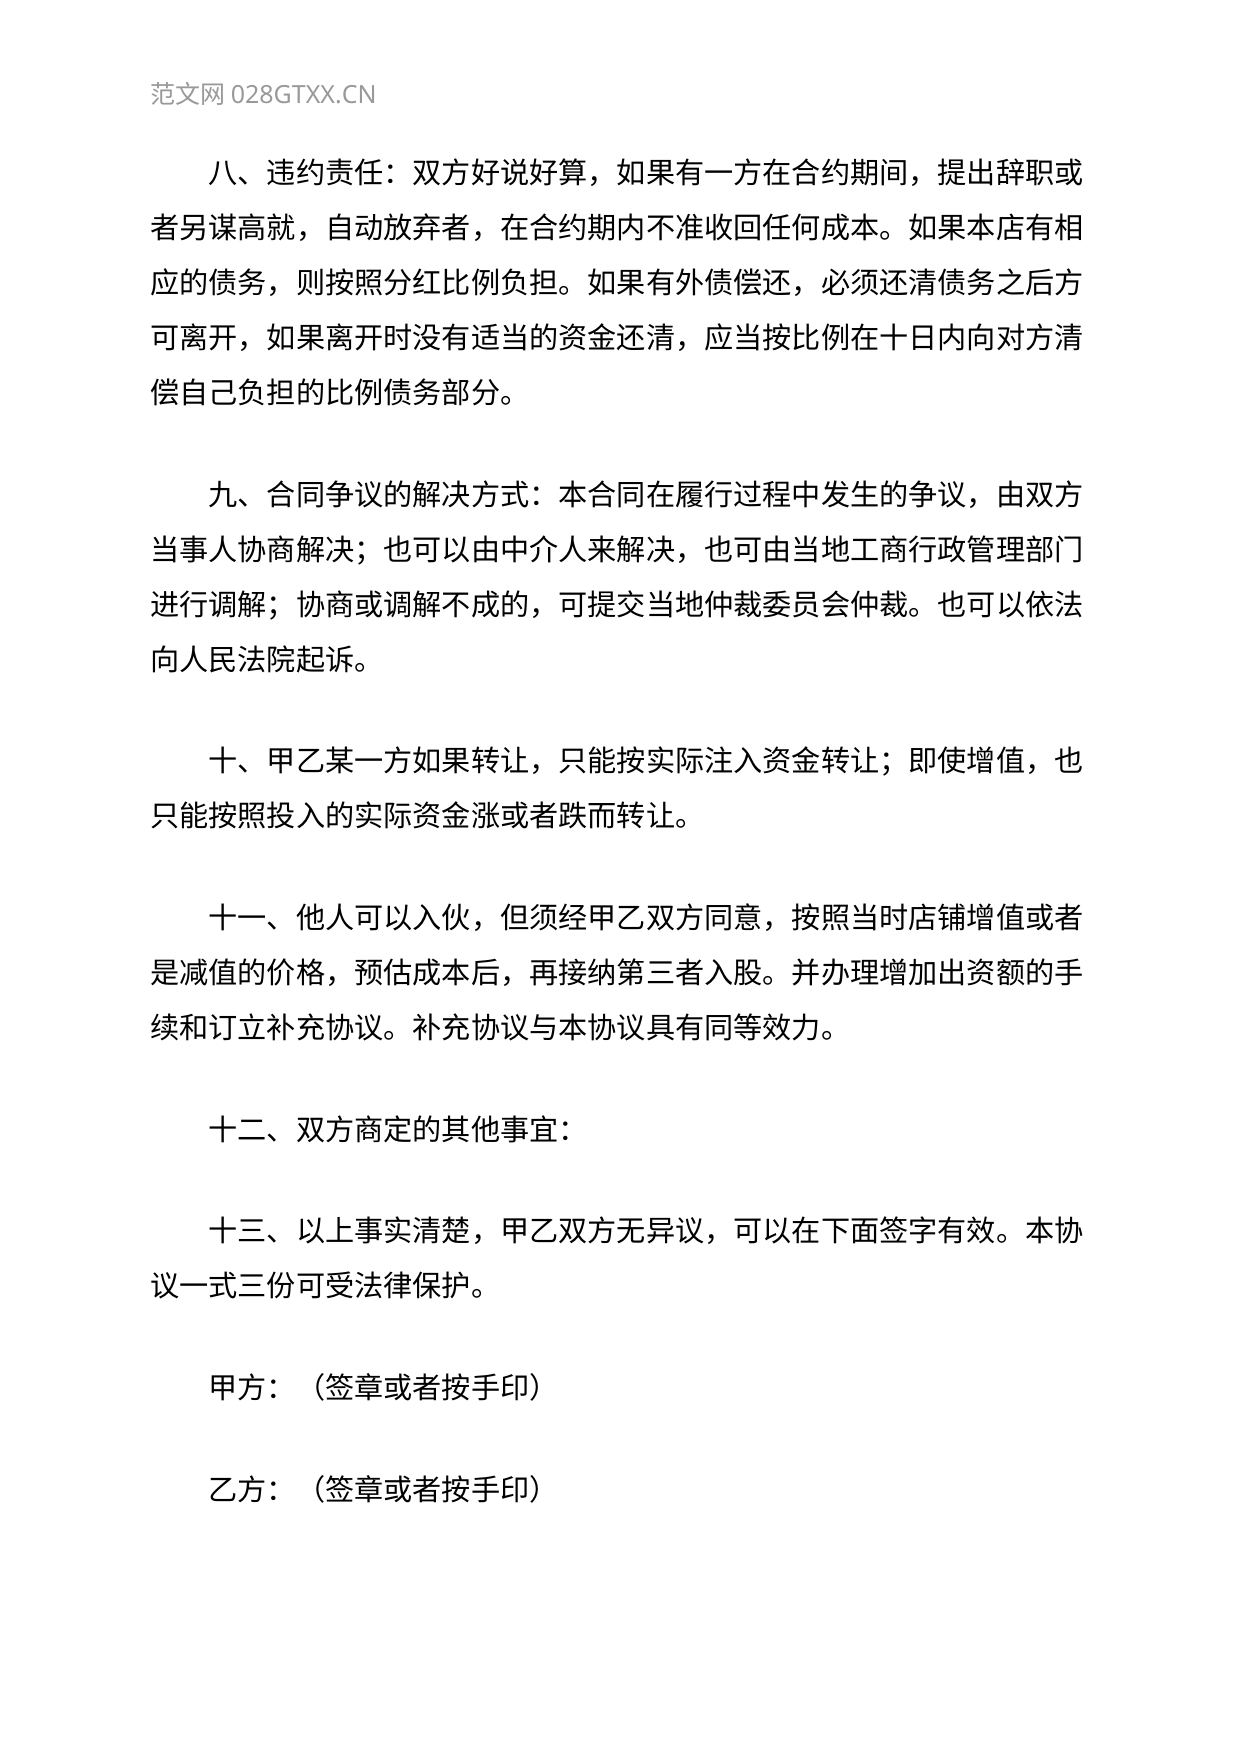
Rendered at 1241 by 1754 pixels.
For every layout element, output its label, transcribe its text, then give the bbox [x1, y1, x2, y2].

text 十、甲乙某一方如果转让，只能按实际注入资金转让；即使增值，也只能按照投入的实际资金涨或者跌而转让。 [150, 738, 1090, 835]
text 甲方：（签章或者按手印） [150, 1364, 1090, 1407]
text 乙方：（签章或者按手印） [150, 1466, 1090, 1508]
text 十二、双方商定的其他事宜： [150, 1106, 1090, 1148]
text 十一、他人可以入伙，但须经甲乙双方同意，按照当时店铺增值或者是减值的价格，预估成本后，再接纳第三者入股。并办理增加出资额的手续和订立补充协议。补充协议与本协议具有同等效力。 [150, 894, 1090, 1047]
text 十三、以上事实清楚，甲乙双方无异议，可以在下面签字有效。本协议一式三份可受法律保护。 [150, 1208, 1090, 1305]
text 八、违约责任：双方好说好算，如果有一方在合约期间，提出辞职或者另谋高就，自动放弃者，在合约期内不准收回任何成本。如果本店有相应的债务，则按照分红比例负担。如果有外债偿还，必须还清债务之后方可离开，如果离开时没有适当的资金还清，应当按比例在十日内向对方清偿自己负担的比例债务部分。 [150, 150, 1090, 412]
text 九、合同争议的解决方式：本合同在履行过程中发生的争议，由双方当事人协商解决；也可以由中介人来解决，也可由当地工商行政管理部门进行调解；协商或调解不成的，可提交当地仲裁委员会仲裁。也可以依法向人民法院起诉。 [150, 471, 1090, 678]
